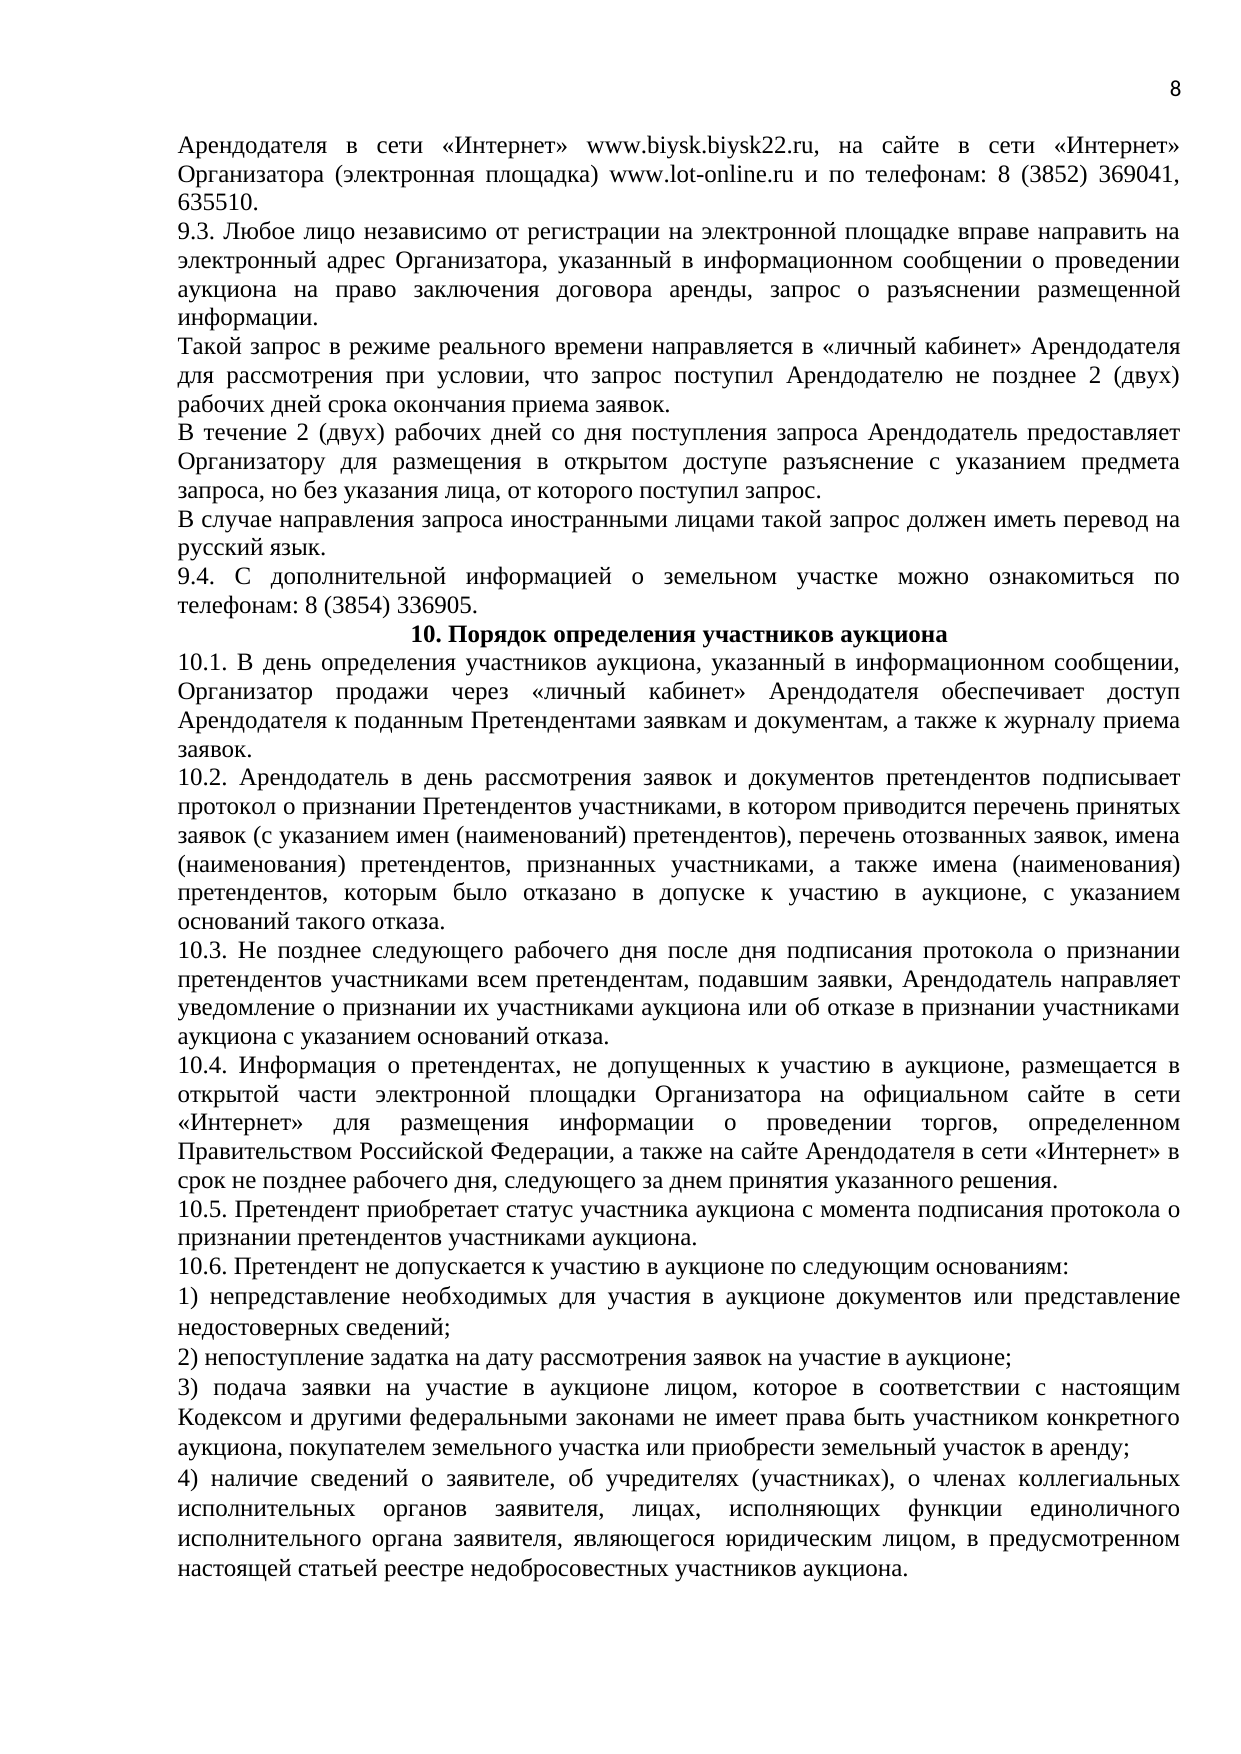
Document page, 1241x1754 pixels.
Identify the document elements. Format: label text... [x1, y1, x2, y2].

text 9.4. С дополнительной информацией о земельном участке можно ознакомиться по телефонам: 8 (3854) 336905. [177, 561, 1181, 619]
text 10. Порядок определения участников аукциона [177, 619, 1181, 647]
text В течение 2 (двух) рабочих дней со дня поступления запроса Арендодатель предоставляет Организатору для размещения в открытом доступе разъяснение с указанием предмета запроса, но без указания лица, от которого поступил запрос. [177, 417, 1181, 504]
text 10.1. В день определения участников аукциона, указанный в информационном сообщении, Организатор продажи через «личный кабинет» Арендодателя обеспечивает доступ Арендодателя к поданным Претендентами заявкам и документам, а также к журналу приема заявок. [177, 647, 1181, 762]
text 4) наличие сведений о заявителе, об учредителях (участниках), о членах коллегиальных исполнительных органов заявителя, лицах, исполняющих функции единоличного исполнительного органа заявителя, являющегося юридическим лицом, в предусмотренном настоящей статьей реестре недобросовестных участников аукциона. [177, 1461, 1181, 1582]
text 3) подача заявки на участие в аукционе лицом, которое в соответствии с настоящим Кодексом и другими федеральными законами не имеет права быть участником конкретного аукциона, покупателем земельного участка или приобрести земельный участок в аренду; [177, 1371, 1181, 1461]
text 10.4. Информация о претендентах, не допущенных к участию в аукционе, размещается в открытой части электронной площадки Организатора на официальном сайте в сети «Интернет» для размещения информации о проведении торгов, определенном Правительством Российской Федерации, а также на сайте Арендодателя в сети «Интернет» в срок не позднее рабочего дня, следующего за днем принятия указанного решения. [177, 1050, 1181, 1194]
text 2) непоступление задатка на дату рассмотрения заявок на участие в аукционе; [177, 1340, 1181, 1371]
text Такой запрос в режиме реального времени направляется в «личный кабинет» Арендодателя для рассмотрения при условии, что запрос поступил Арендодателю не позднее 2 (двух) рабочих дней срока окончания приема заявок. [177, 331, 1181, 417]
text В случае направления запроса иностранными лицами такой запрос должен иметь перевод на русский язык. [177, 504, 1181, 561]
text 10.5. Претендент приобретает статус участника аукциона с момента подписания протокола о признании претендентов участниками аукциона. [177, 1194, 1181, 1251]
text 10.6. Претендент не допускается к участию в аукционе по следующим основаниям: [177, 1251, 1181, 1280]
text 1) непредставление необходимых для участия в аукционе документов или представление недостоверных сведений; [177, 1280, 1181, 1340]
text 10.2. Арендодатель в день рассмотрения заявок и документов претендентов подписывает протокол о признании Претендентов участниками, в котором приводится перечень принятых заявок (с указанием имен (наименований) претендентов), перечень отозванных заявок, имена (наименования) претендентов, признанных участниками, а также имена (наименования) претендентов, которым было отказано в допуске к участию в аукционе, с указанием оснований такого отказа. [177, 762, 1181, 935]
text 9.3. Любое лицо независимо от регистрации на электронной площадке вправе направить на электронный адрес Организатора, указанный в информационном сообщении о проведении аукциона на право заключения договора аренды, запрос о разъяснении размещенной информации. [177, 216, 1181, 331]
text 10.3. Не позднее следующего рабочего дня после дня подписания протокола о признании претендентов участниками всем претендентам, подавшим заявки, Арендодатель направляет уведомление о признании их участниками аукциона или об отказе в признании участниками аукциона с указанием оснований отказа. [177, 935, 1181, 1050]
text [177, 130, 1181, 216]
